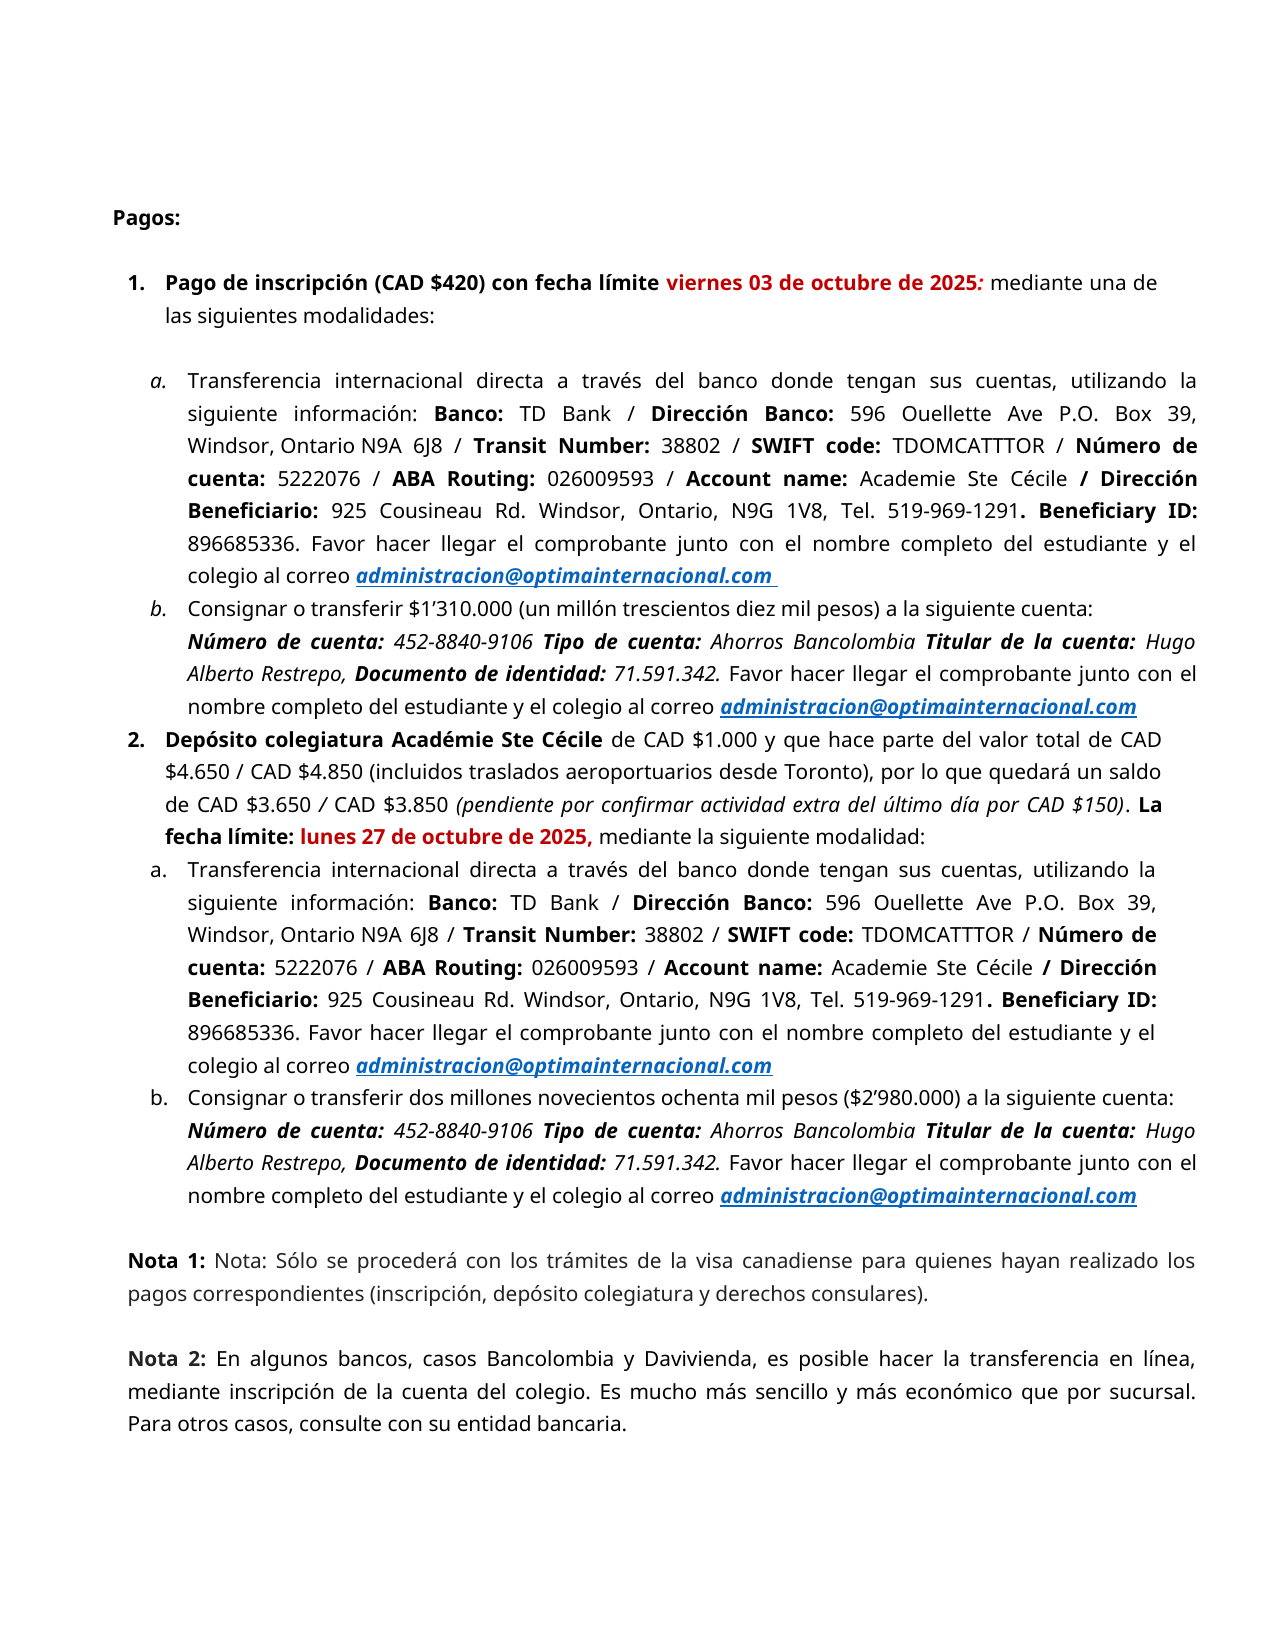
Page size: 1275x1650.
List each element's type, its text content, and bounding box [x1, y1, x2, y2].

text Pagos: [112, 203, 1162, 231]
list Número de cuenta: 452-8840-9106 Tipo de cuenta: Ahorros Bancolombia Titular de la cuenta: Hugo Alberto Restrepo, Documento de identidad: 71.591.342. Favor hacer llegar el comprobante junto con el nombre completo del estudiante y el colegio al correo administracion@optimainternacional.com [187, 627, 1198, 721]
list Pago de inscripción (CAD $420) con fecha límite viernes 03 de octubre de 2025: mediante una de las siguientes modalidades: [127, 268, 1157, 329]
list Nota 2: En algunos bancos, casos Bancolombia y Davivienda, es posible hacer la transferencia en línea, mediante inscripción de la cuenta del colegio. Es mucho más sencillo y más económico que por sucursal. Para otros casos, consulte con su entidad bancaria. [127, 1344, 1198, 1438]
list Consignar o transferir $1’310.000 (un millón trescientos diez mil pesos) a la siguiente cuenta: [150, 594, 1157, 623]
list Nota 1: Nota: Sólo se procederá con los trámites de la visa canadiense para quienes hayan realizado los pagos correspondientes (inscripción, depósito colegiatura y derechos consulares). [127, 1246, 1198, 1307]
list Número de cuenta: 452-8840-9106 Tipo de cuenta: Ahorros Bancolombia Titular de la cuenta: Hugo Alberto Restrepo, Documento de identidad: 71.591.342. Favor hacer llegar el comprobante junto con el nombre completo del estudiante y el colegio al correo administracion@optimainternacional.com [187, 1116, 1198, 1209]
list Transferencia internacional directa a través del banco donde tengan sus cuentas, utilizando la siguiente información: Banco: TD Bank / Dirección Banco: 596 Ouellette Ave P.O. Box 39, Windsor, Ontario N9A 6J8 / Transit Number: 38802 / SWIFT code: TDOMCATTTOR / Número de cuenta: 5222076 / ABA Routing: 026009593 / Account name: Academie Ste Cécile / Dirección Beneficiario: 925 Cousineau Rd. Windsor, Ontario, N9G 1V8, Tel. 519-969-1291. Beneficiary ID: 896685336. Favor hacer llegar el comprobante junto con el nombre completo del estudiante y el colegio al correo administracion@optimainternacional.com [150, 855, 1157, 1079]
list Consignar o transferir dos millones novecientos ochenta mil pesos ($2’980.000) a la siguiente cuenta: [150, 1083, 1198, 1112]
list Depósito colegiatura Académie Ste Cécile de CAD $1.000 y que hace parte del valor total de CAD $4.650 / CAD $4.850 (incluidos traslados aeroportuarios desde Toronto), por lo que quedará un saldo de CAD $3.650 / CAD $3.850 (pendiente por confirmar actividad extra del último día por CAD $150). La fecha límite: lunes 27 de octubre de 2025, mediante la siguiente modalidad: [127, 725, 1162, 851]
list Transferencia internacional directa a través del banco donde tengan sus cuentas, utilizando la siguiente información: Banco: TD Bank / Dirección Banco: 596 Ouellette Ave P.O. Box 39, Windsor, Ontario N9A 6J8 / Transit Number: 38802 / SWIFT code: TDOMCATTTOR / Número de cuenta: 5222076 / ABA Routing: 026009593 / Account name: Academie Ste Cécile / Dirección Beneficiario: 925 Cousineau Rd. Windsor, Ontario, N9G 1V8, Tel. 519-969-1291. Beneficiary ID: 896685336. Favor hacer llegar el comprobante junto con el nombre completo del estudiante y el colegio al correo administracion@optimainternacional.com [150, 366, 1198, 590]
